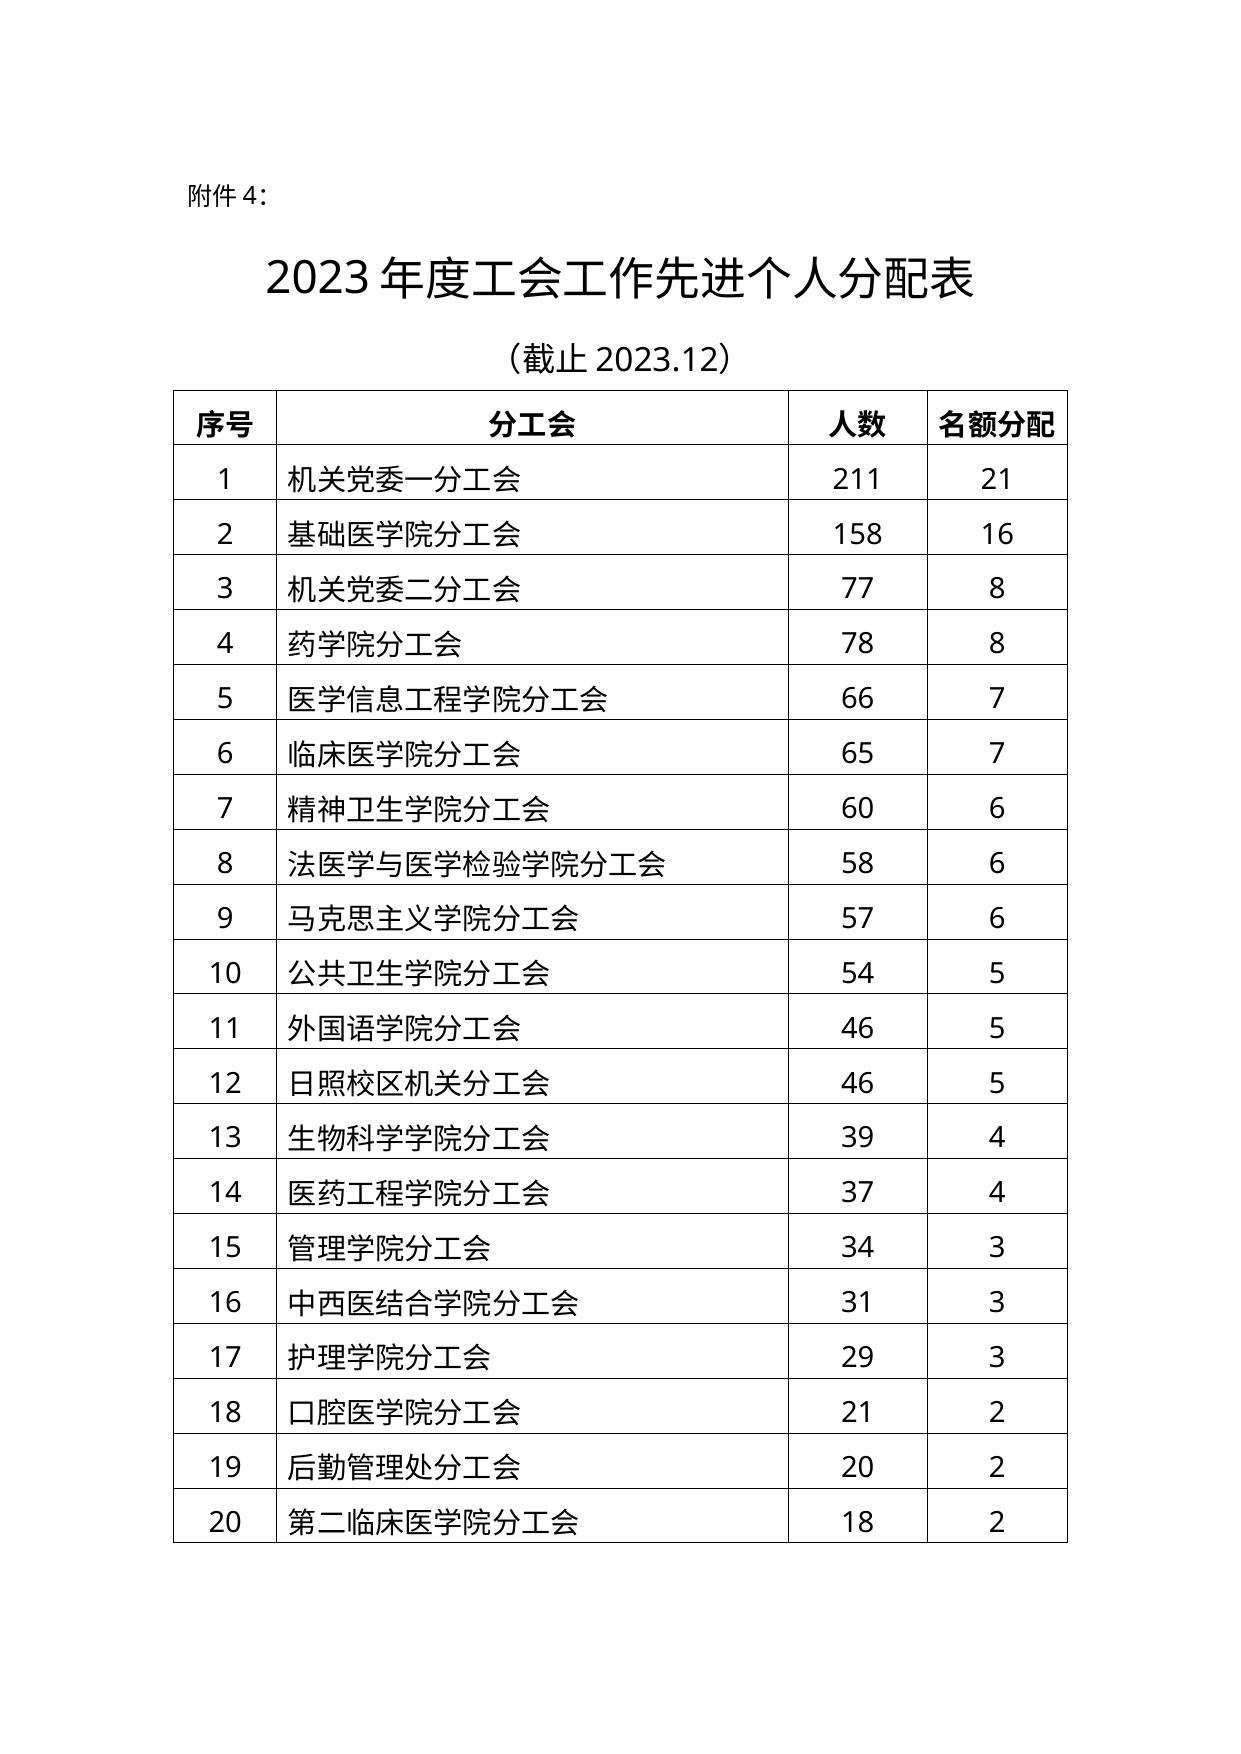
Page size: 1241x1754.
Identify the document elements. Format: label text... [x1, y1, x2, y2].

table_cell 中西医结合学院分工会 [277, 1269, 788, 1323]
table_cell 21 [928, 445, 1067, 499]
table_cell 6 [928, 830, 1067, 883]
table_cell 生物科学学院分工会 [277, 1104, 788, 1158]
table_cell 29 [789, 1324, 927, 1378]
table_cell 9 [174, 885, 276, 938]
table_cell 临床医学院分工会 [277, 720, 788, 774]
table_cell 66 [789, 665, 927, 719]
table_cell 7 [928, 665, 1067, 719]
table_cell 5 [174, 665, 276, 719]
table_cell 5 [928, 994, 1067, 1048]
table_cell 34 [789, 1214, 927, 1268]
table_cell 37 [789, 1159, 927, 1213]
table_cell 15 [174, 1214, 276, 1268]
table_cell 2 [928, 1379, 1067, 1432]
table_cell 46 [789, 994, 927, 1048]
table_cell 65 [789, 720, 927, 774]
text 2023年度工会工作先进个人分配表 [187, 227, 1053, 324]
table_cell 6 [928, 885, 1067, 938]
table_cell 6 [928, 775, 1067, 829]
table_cell 外国语学院分工会 [277, 994, 788, 1048]
table_cell 1 [174, 445, 276, 499]
table_cell 7 [928, 720, 1067, 774]
table_cell 54 [789, 940, 927, 993]
table_cell 4 [928, 1104, 1067, 1158]
table_cell 20 [789, 1434, 927, 1487]
table_cell 第二临床医学院分工会 [277, 1489, 788, 1542]
table_cell 4 [174, 610, 276, 664]
table_cell 8 [928, 610, 1067, 664]
table_cell 12 [174, 1049, 276, 1103]
table_cell 7 [174, 775, 276, 829]
table_cell 机关党委二分工会 [277, 555, 788, 609]
table_cell 3 [174, 555, 276, 609]
table_cell 211 [789, 445, 927, 499]
table_cell 16 [174, 1269, 276, 1323]
table_cell 日照校区机关分工会 [277, 1049, 788, 1103]
table_cell 后勤管理处分工会 [277, 1434, 788, 1487]
table_cell 14 [174, 1159, 276, 1213]
table_cell 公共卫生学院分工会 [277, 940, 788, 993]
table_cell 8 [928, 555, 1067, 609]
table_header 人数 [789, 391, 927, 444]
table_cell 10 [174, 940, 276, 993]
table_cell 58 [789, 830, 927, 883]
table_cell 药学院分工会 [277, 610, 788, 664]
table_cell 医药工程学院分工会 [277, 1159, 788, 1213]
table_cell 8 [174, 830, 276, 883]
table_cell 2 [928, 1489, 1067, 1542]
table_cell 16 [928, 500, 1067, 554]
table_cell 精神卫生学院分工会 [277, 775, 788, 829]
table_cell 管理学院分工会 [277, 1214, 788, 1268]
text （截止2023.12） [187, 324, 1053, 389]
table_cell 158 [789, 500, 927, 554]
table_cell 医学信息工程学院分工会 [277, 665, 788, 719]
table_cell 18 [789, 1489, 927, 1542]
table_cell 机关党委一分工会 [277, 445, 788, 499]
table_cell 60 [789, 775, 927, 829]
table_cell 4 [928, 1159, 1067, 1213]
table_cell 5 [928, 1049, 1067, 1103]
table_cell 31 [789, 1269, 927, 1323]
table_cell 2 [174, 500, 276, 554]
table_cell 11 [174, 994, 276, 1048]
table_cell 21 [789, 1379, 927, 1432]
table_cell 基础医学院分工会 [277, 500, 788, 554]
table_cell 13 [174, 1104, 276, 1158]
table_cell 77 [789, 555, 927, 609]
table_cell 39 [789, 1104, 927, 1158]
table_cell 19 [174, 1434, 276, 1487]
table_cell 口腔医学院分工会 [277, 1379, 788, 1432]
table_cell 17 [174, 1324, 276, 1378]
table_header 名额分配 [928, 391, 1067, 444]
table_cell 78 [789, 610, 927, 664]
table_cell 18 [174, 1379, 276, 1432]
text 附件4： [187, 162, 1053, 227]
table_cell 46 [789, 1049, 927, 1103]
table_cell 57 [789, 885, 927, 938]
table_cell 20 [174, 1489, 276, 1542]
table_header 序号 [174, 391, 276, 444]
table_cell 护理学院分工会 [277, 1324, 788, 1378]
table_header 分工会 [277, 391, 788, 444]
table_cell 法医学与医学检验学院分工会 [277, 830, 788, 883]
table_cell 3 [928, 1324, 1067, 1378]
table_cell 5 [928, 940, 1067, 993]
table_cell 马克思主义学院分工会 [277, 885, 788, 938]
table_cell 6 [174, 720, 276, 774]
table_cell 3 [928, 1214, 1067, 1268]
table_cell 3 [928, 1269, 1067, 1323]
table_cell 2 [928, 1434, 1067, 1487]
